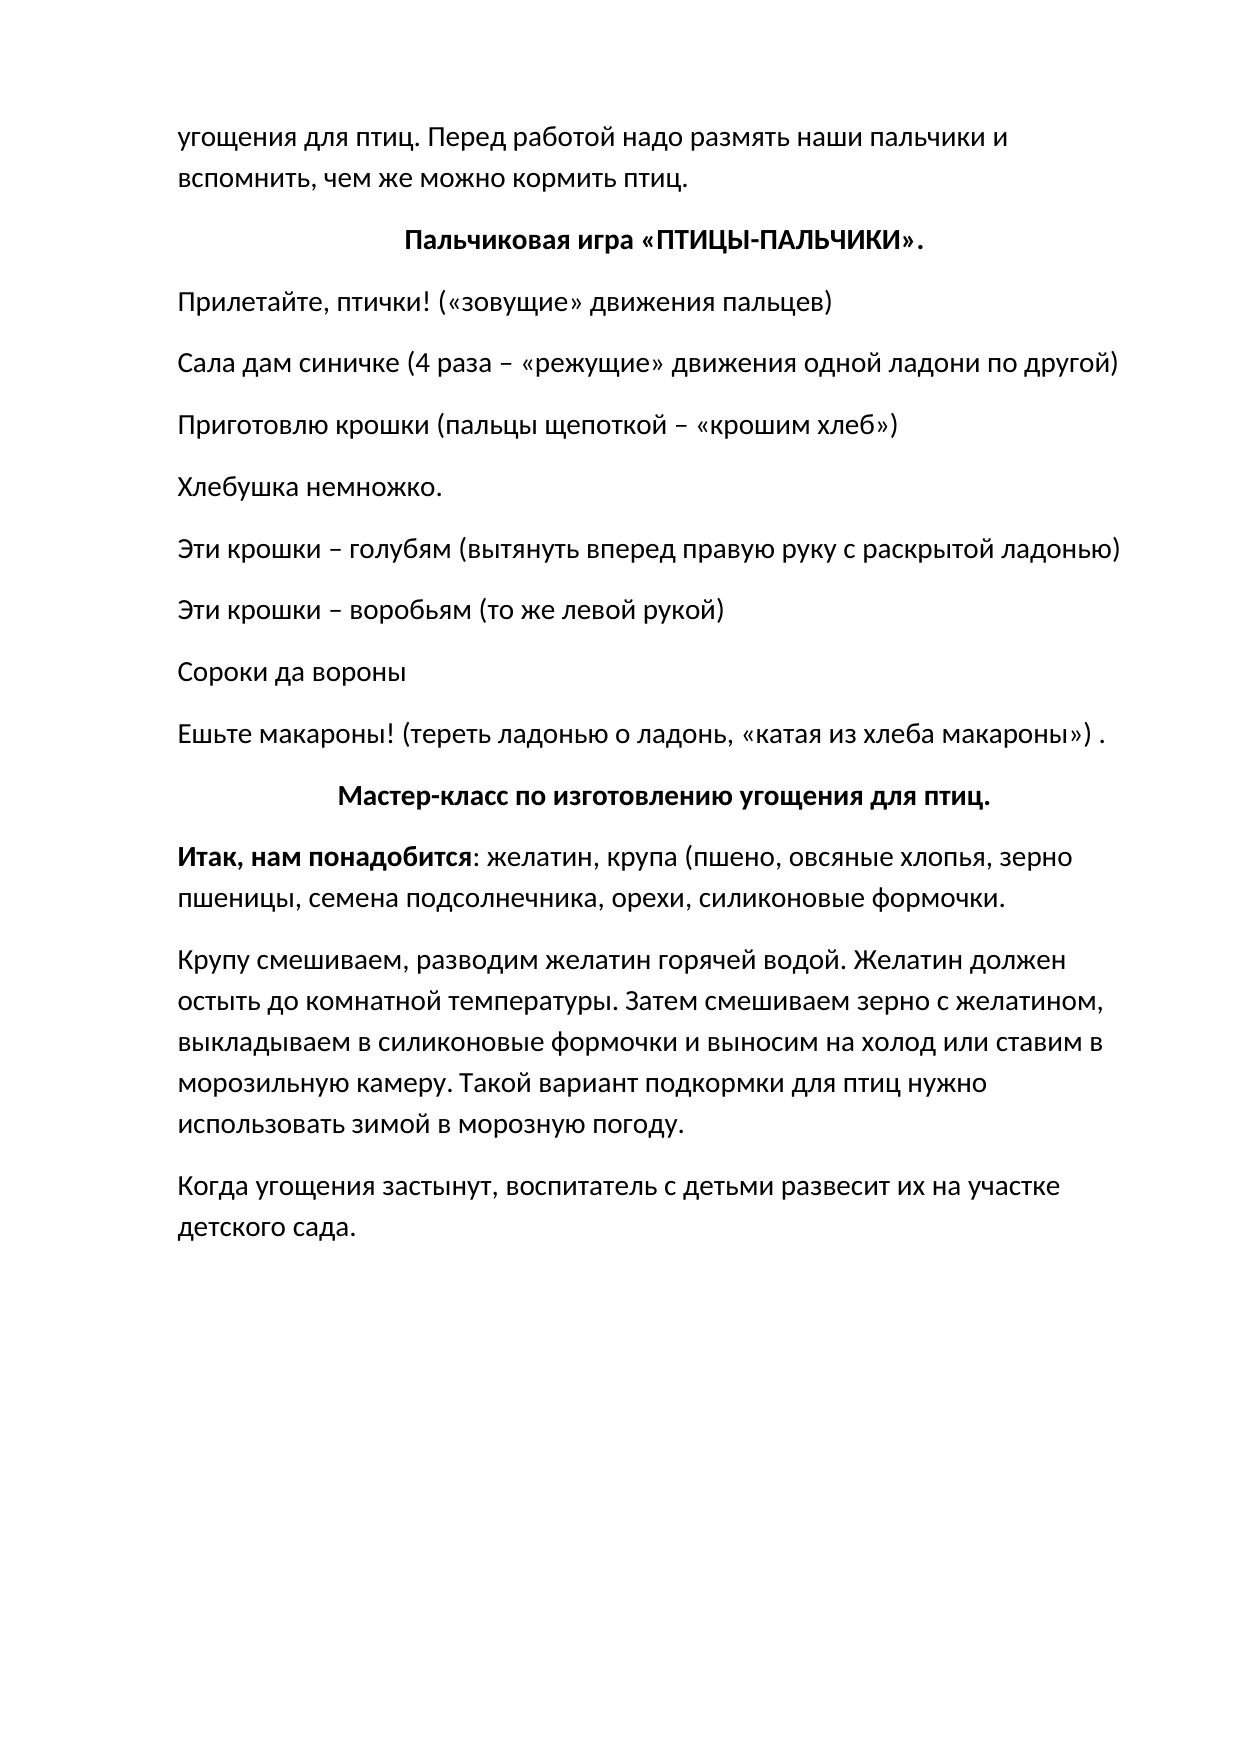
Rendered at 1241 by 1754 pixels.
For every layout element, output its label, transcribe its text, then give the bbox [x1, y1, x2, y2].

text Эти крошки – воробьям (то же левой рукой) [177, 591, 1152, 627]
text Приготовлю крошки (пальцы щепоткой – «крошим хлеб») [177, 406, 1152, 442]
text Итак, нам понадобится: желатин, крупа (пшено, овсяные хлопья, зерно пшеницы, семена подсолнечника, орехи, силиконовые формочки. [177, 838, 1152, 915]
text Прилетайте, птички! («зовущие» движения пальцев) [177, 283, 1152, 318]
text Эти крошки – голубям (вытянуть вперед правую руку с раскрытой ладонью) [177, 530, 1152, 565]
text Хлебушка немножко. [177, 468, 1152, 503]
text Крупу смешиваем, разводим желатин горячей водой. Желатин должен остыть до комнатной температуры. Затем смешиваем зерно с желатином, выкладываем в силиконовые формочки и выносим на холод или ставим в морозильную камеру. Такой вариант подкормки для птиц нужно использовать зимой в морозную погоду. [177, 941, 1152, 1141]
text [177, 118, 1152, 195]
text Сала дам синичке (4 раза – «режущие» движения одной ладони по другой) [177, 344, 1152, 380]
text Когда угощения застынут, воспитатель с детьми развесит их на участке детского сада. [177, 1167, 1152, 1243]
text Ешьте макароны! (тереть ладонью о ладонь, «катая из хлеба макароны») . [177, 715, 1152, 751]
text Пальчиковая игра «ПТИЦЫ-ПАЛЬЧИКИ». [177, 221, 1152, 256]
text Сороки да вороны [177, 653, 1152, 689]
text Мастер-класс по изготовлению угощения для птиц. [177, 777, 1152, 812]
